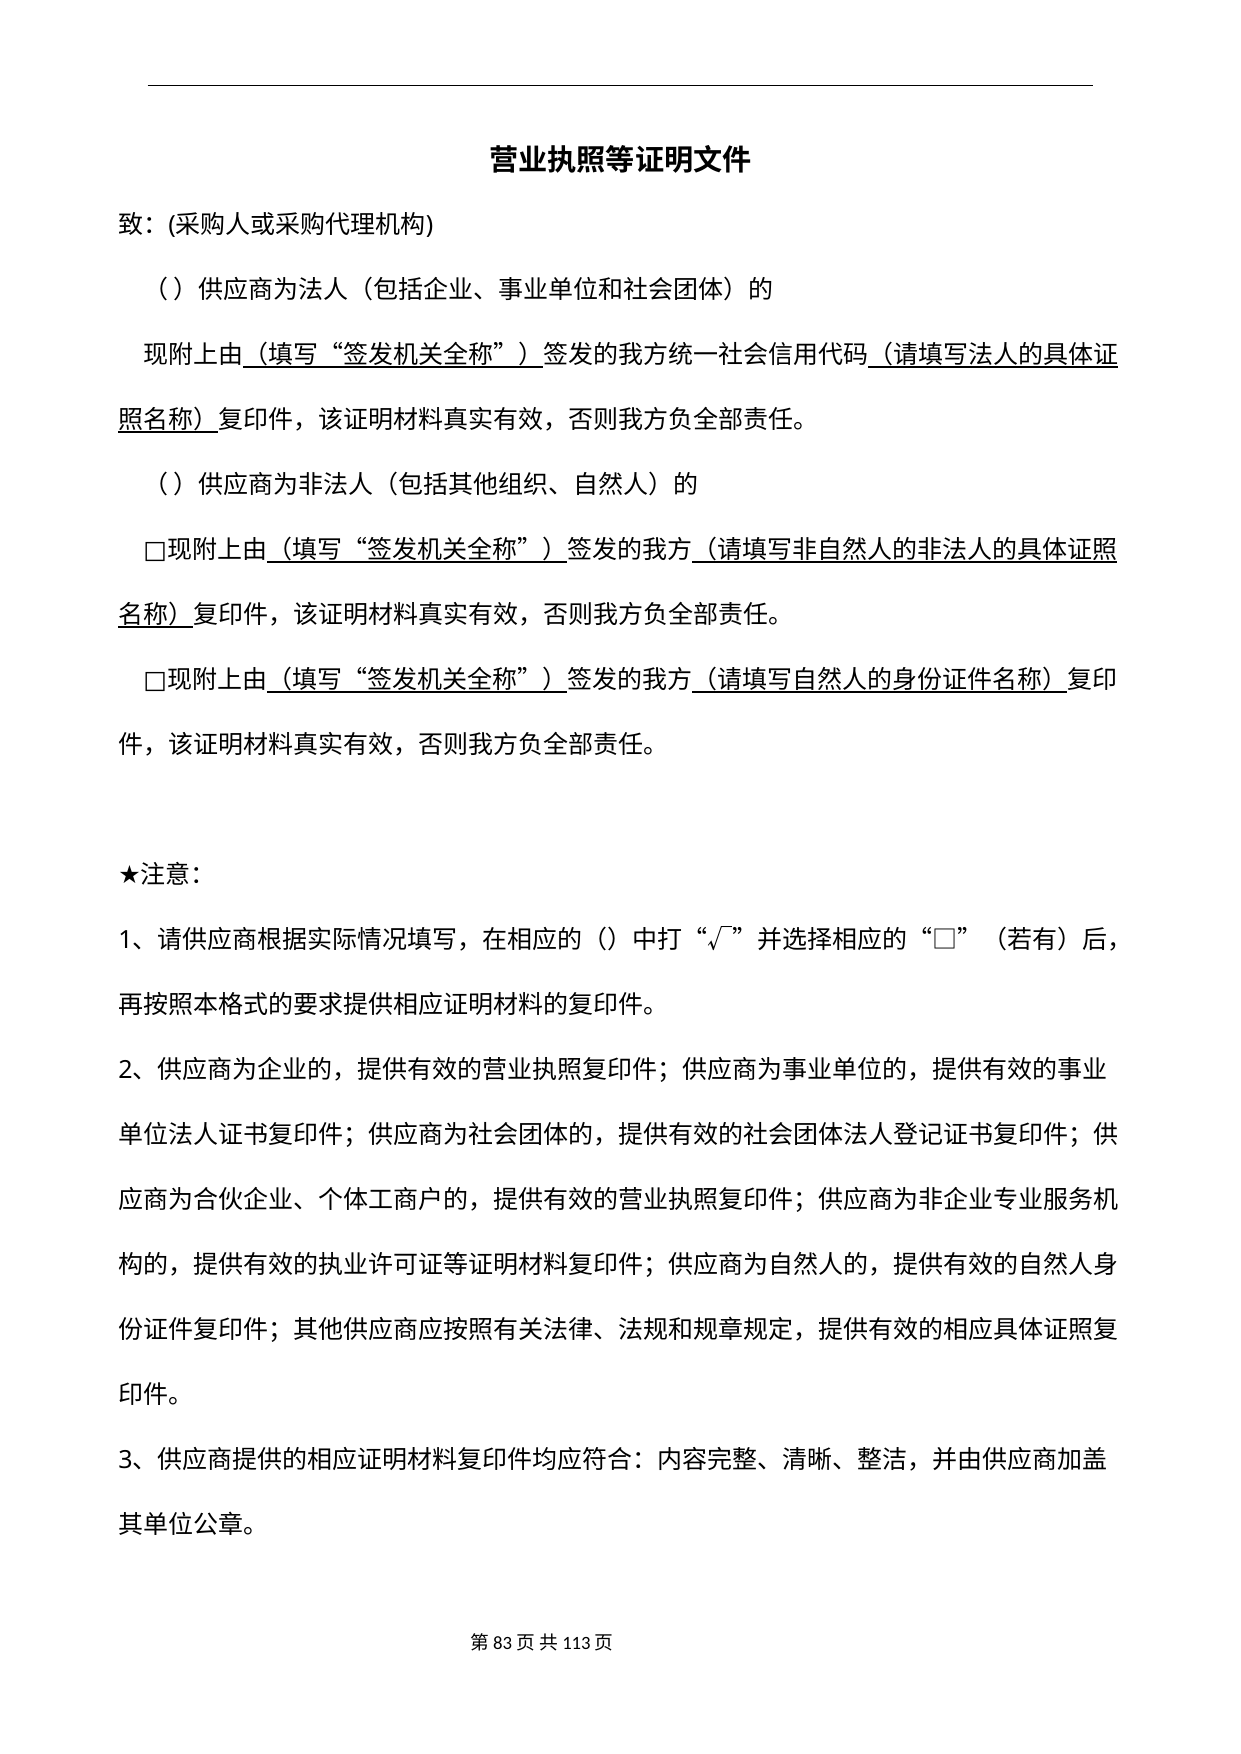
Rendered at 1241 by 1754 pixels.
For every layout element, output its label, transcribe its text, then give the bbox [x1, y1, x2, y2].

text 致：(采购人或采购代理机构) [118, 190, 1122, 255]
text 营业执照等证明文件 [118, 125, 1122, 190]
text 1、请供应商根据实际情况填写，在相应的（）中打“√”并选择相应的“□”（若有）后，再按照本格式的要求提供相应证明材料的复印件。 [118, 905, 1122, 1035]
text □现附上由（填写“签发机关全称”）签发的我方（请填写自然人的身份证件名称）复印件，该证明材料真实有效，否则我方负全部责任。 [118, 645, 1122, 775]
text 3、供应商提供的相应证明材料复印件均应符合：内容完整、清晰、整洁，并由供应商加盖其单位公章。 [118, 1425, 1122, 1555]
text 现附上由（填写“签发机关全称”）签发的我方统一社会信用代码（请填写法人的具体证照名称）复印件，该证明材料真实有效，否则我方负全部责任。 [118, 320, 1122, 450]
text □现附上由（填写“签发机关全称”）签发的我方（请填写非自然人的非法人的具体证照名称）复印件，该证明材料真实有效，否则我方负全部责任。 [118, 515, 1122, 645]
text 2、供应商为企业的，提供有效的营业执照复印件；供应商为事业单位的，提供有效的事业单位法人证书复印件；供应商为社会团体的，提供有效的社会团体法人登记证书复印件；供应商为合伙企业、个体工商户的，提供有效的营业执照复印件；供应商为非企业专业服务机构的，提供有效的执业许可证等证明材料复印件；供应商为自然人的，提供有效的自然人身份证件复印件；其他供应商应按照有关法律、法规和规章规定，提供有效的相应具体证照复印件。 [118, 1035, 1122, 1425]
text ★注意： [118, 840, 1122, 905]
text （ ）供应商为法人（包括企业、事业单位和社会团体）的 [118, 255, 1122, 320]
text （ ）供应商为非法人（包括其他组织、自然人）的 [118, 450, 1122, 515]
